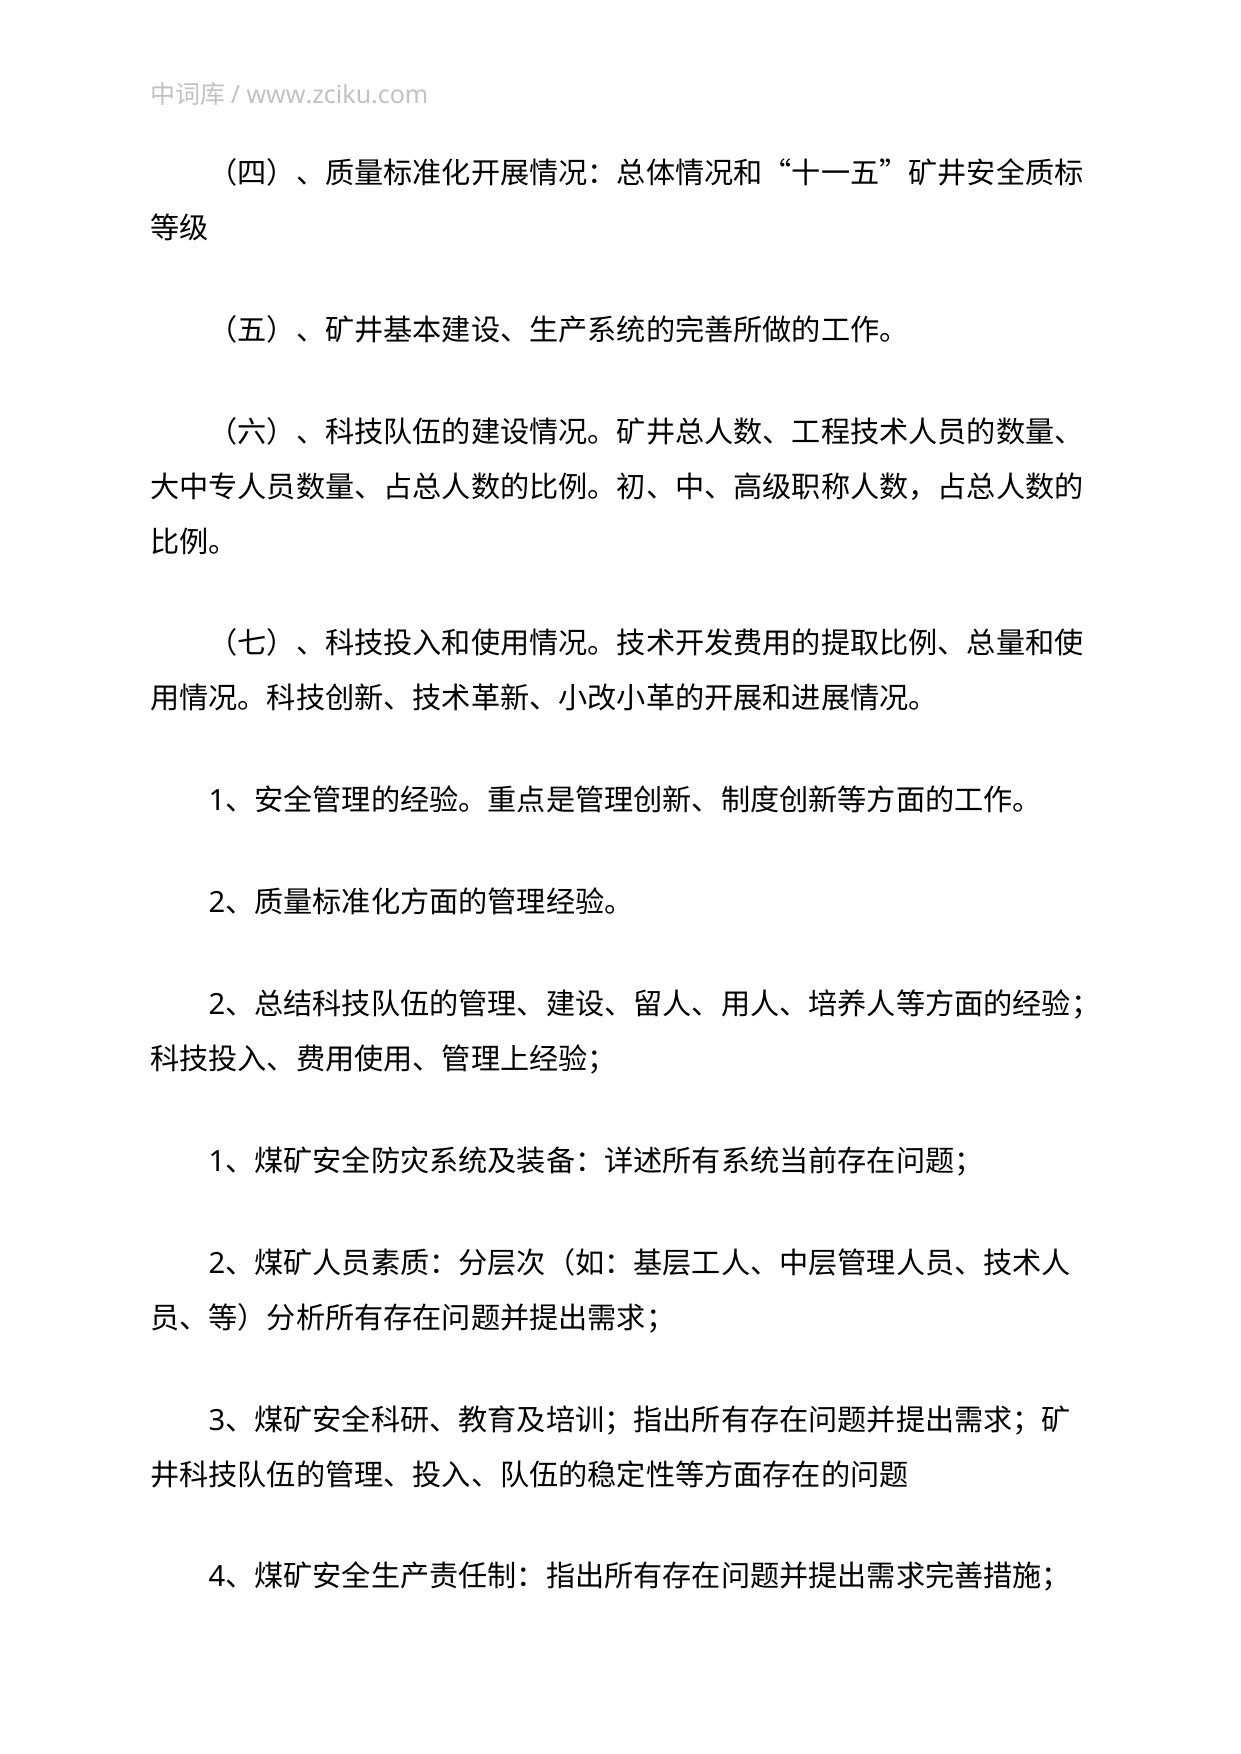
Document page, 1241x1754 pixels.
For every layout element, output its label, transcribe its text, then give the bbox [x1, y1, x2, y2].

text 1、安全管理的经验。重点是管理创新、制度创新等方面的工作。 [150, 777, 1090, 819]
text 2、质量标准化方面的管理经验。 [150, 879, 1090, 921]
text 4、煤矿安全生产责任制：指出所有存在问题并提出需求完善措施； [150, 1553, 1090, 1595]
text （七）、科技投入和使用情况。技术开发费用的提取比例、总量和使用情况。科技创新、技术革新、小改小革的开展和进展情况。 [150, 620, 1090, 717]
text （六）、科技队伍的建设情况。矿井总人数、工程技术人员的数量、大中专人员数量、占总人数的比例。初、中、高级职称人数，占总人数的比例。 [150, 408, 1090, 561]
text 1、煤矿安全防灾系统及装备：详述所有系统当前存在问题； [150, 1137, 1090, 1180]
text 2、总结科技队伍的管理、建设、留人、用人、培养人等方面的经验；科技投入、费用使用、管理上经验； [150, 981, 1090, 1078]
text （五）、矿井基本建设、生产系统的完善所做的工作。 [150, 307, 1090, 349]
text （四）、质量标准化开展情况：总体情况和“十一五”矿井安全质标等级 [150, 150, 1090, 247]
text 2、煤矿人员素质：分层次（如：基层工人、中层管理人员、技术人员、等）分析所有存在问题并提出需求； [150, 1239, 1090, 1337]
text 3、煤矿安全科研、教育及培训；指出所有存在问题并提出需求；矿井科技队伍的管理、投入、队伍的稳定性等方面存在的问题 [150, 1396, 1090, 1493]
